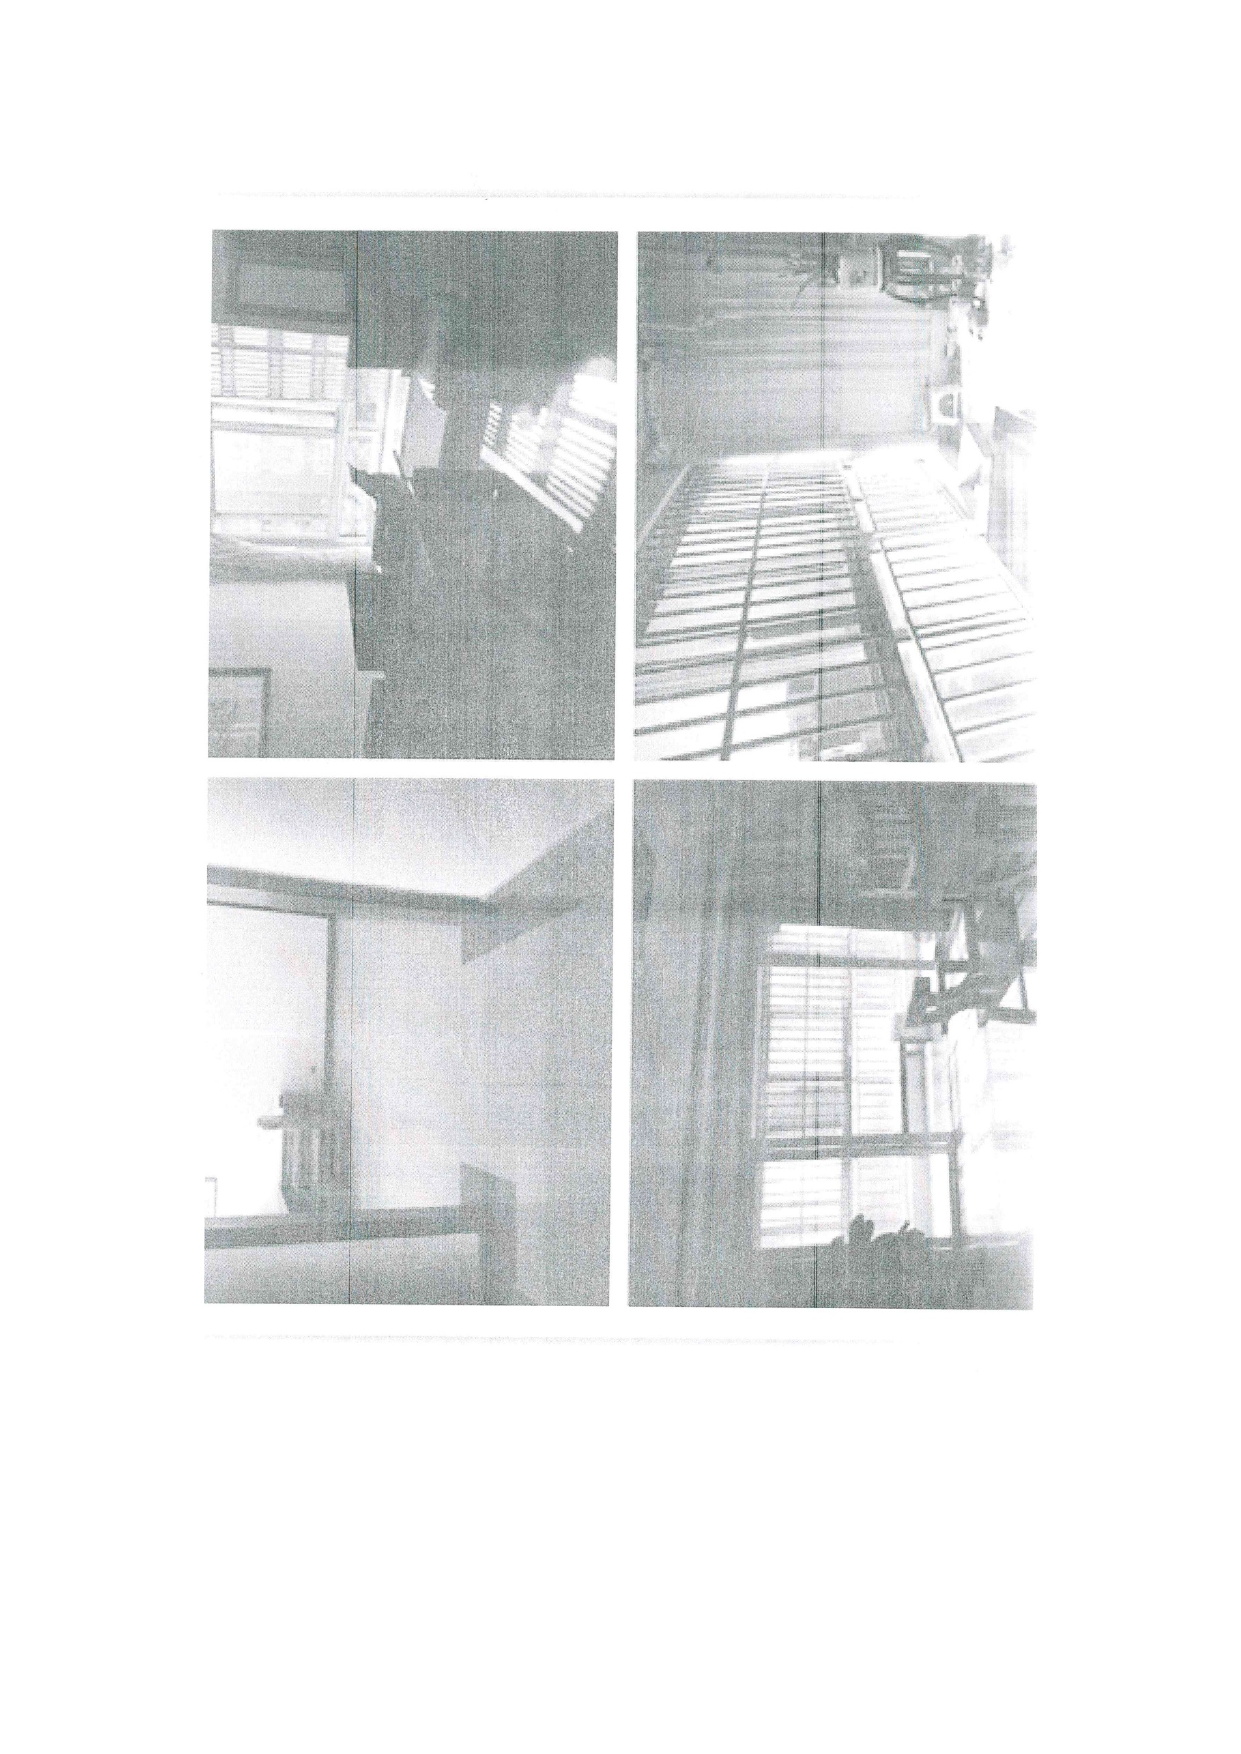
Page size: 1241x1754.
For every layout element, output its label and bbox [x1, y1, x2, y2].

picture [187, 162, 1053, 1385]
